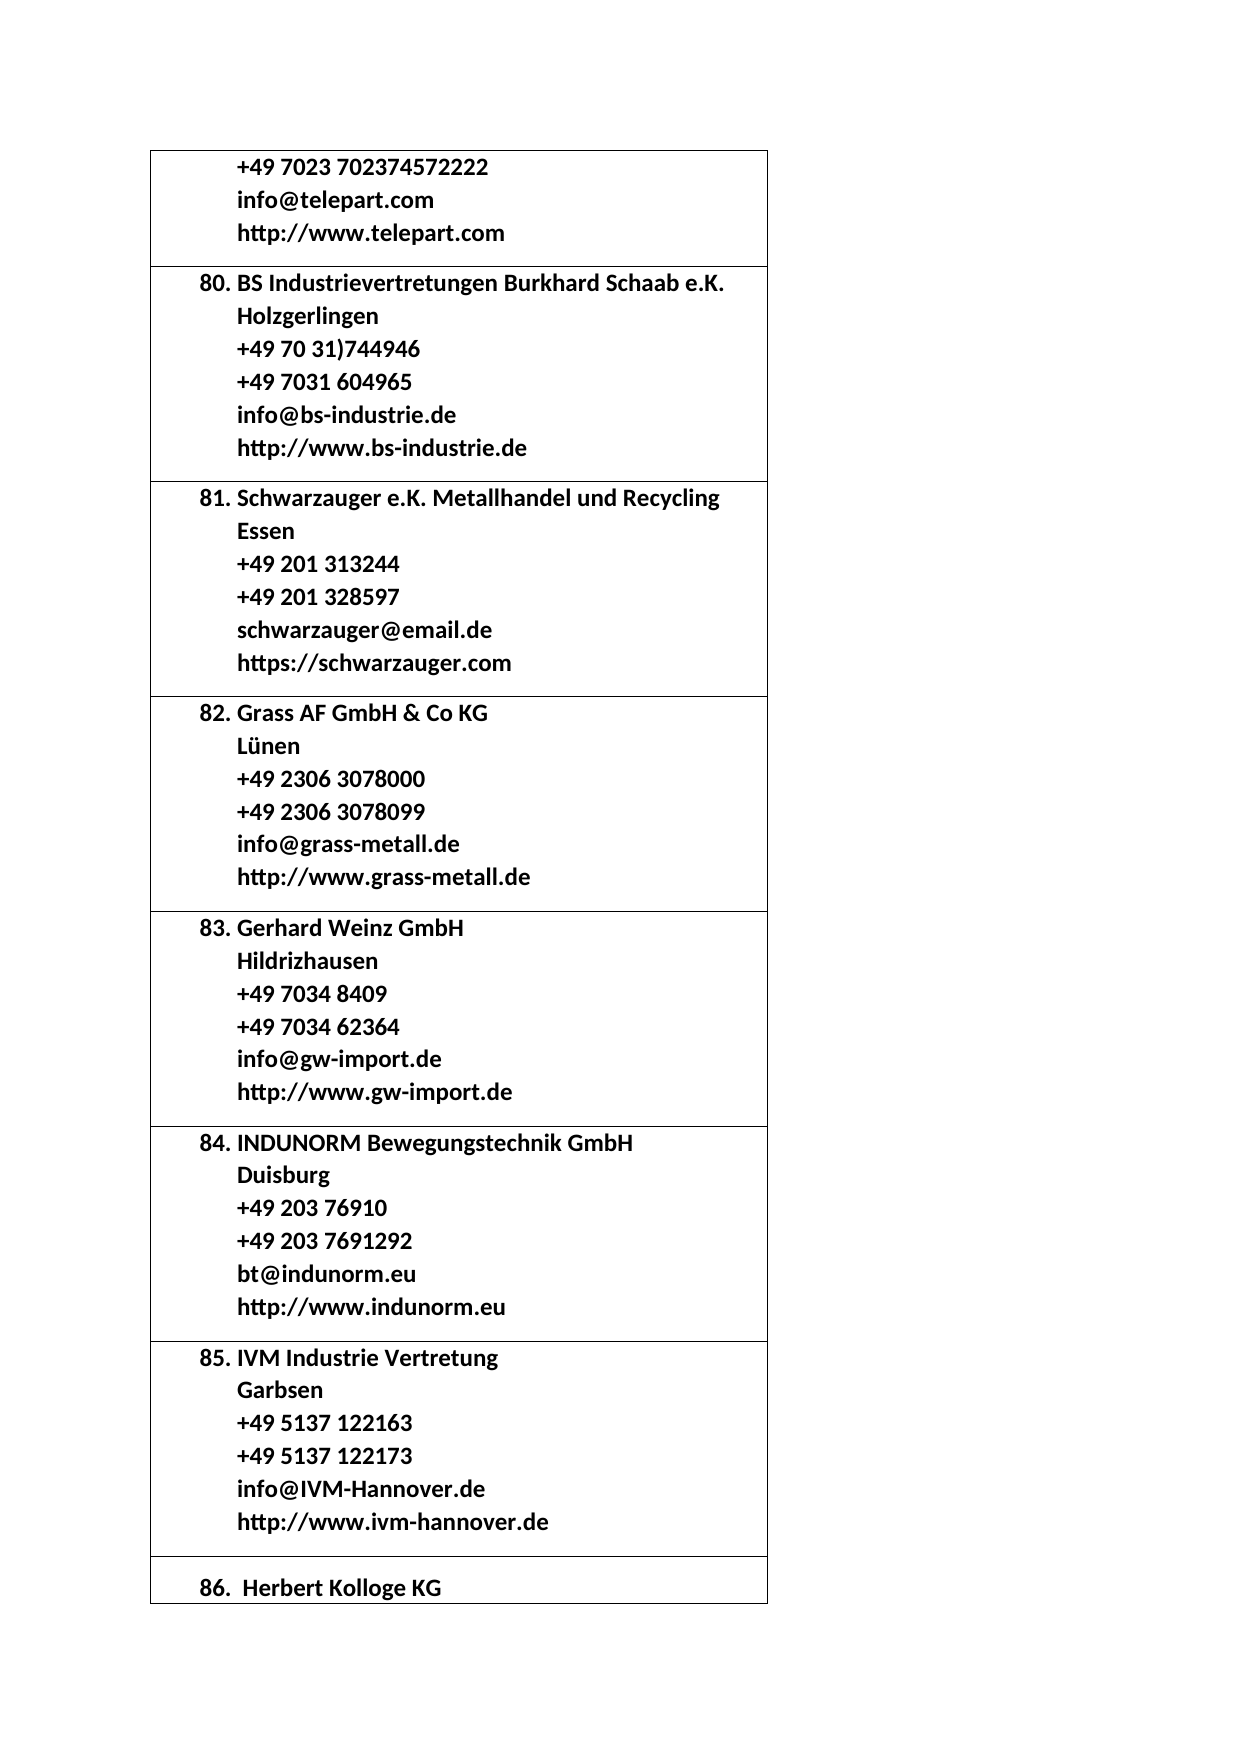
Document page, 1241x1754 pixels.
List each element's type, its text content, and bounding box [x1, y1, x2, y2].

table_cell INDUNORM Bewegungstechnik GmbH Duisburg +49 203 76910 +49 203 7691292 bt@indunorm.eu http://www.indunorm.eu [151, 1127, 767, 1341]
table_cell Grass AF GmbH & Co KG Lünen +49 2306 3078000 +49 2306 3078099 info@grass-metall.de http://www.grass-metall.de [151, 697, 767, 911]
table_cell Gerhard Weinz GmbH Hildrizhausen +49 7034 8409 +49 7034 62364 info@gw-import.de http://www.gw-import.de [151, 912, 767, 1126]
table_cell BS Industrievertretungen Burkhard Schaab e.K. Holzgerlingen +49 70 31)744946 +49 7031 604965 info@bs-industrie.de http://www.bs-industrie.de [151, 267, 767, 481]
table_cell Schwarzauger e.K. Metallhandel und Recycling Essen +49 201 313244 +49 201 328597 schwarzauger@email.de https://schwarzauger.com [151, 482, 767, 696]
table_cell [151, 1557, 767, 1603]
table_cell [151, 151, 767, 266]
table_cell IVM Industrie Vertretung Garbsen +49 5137 122163 +49 5137 122173 info@IVM-Hannover.de http://www.ivm-hannover.de [151, 1342, 767, 1556]
